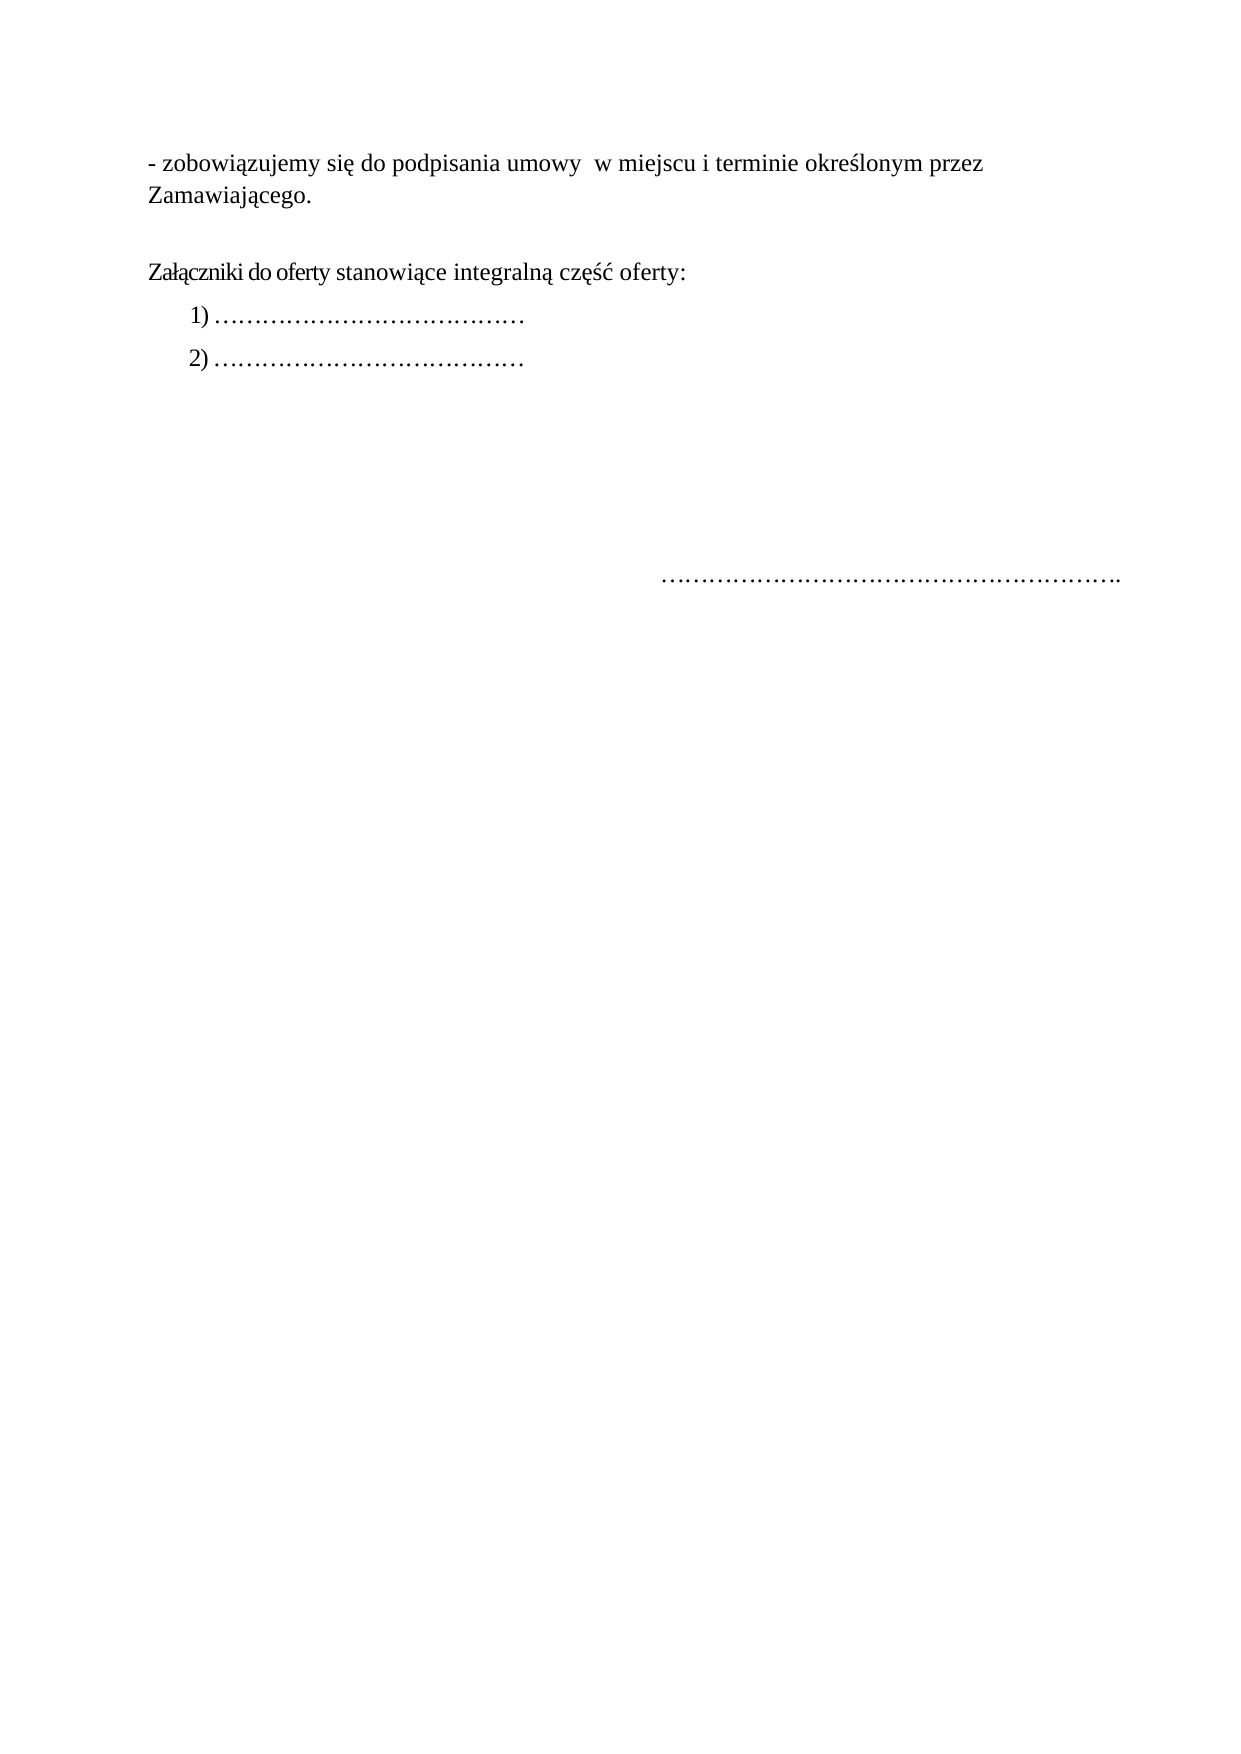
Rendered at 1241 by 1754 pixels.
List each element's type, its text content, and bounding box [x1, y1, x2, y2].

text …………………………………………………. [189, 559, 1122, 587]
text 1) ………………………………… [148, 300, 1122, 329]
text Załączniki do oferty stanowiące integralną część oferty: [148, 257, 1122, 286]
text - zobowiązujemy się do podpisania umowy w miejscu i terminie określonym przez Zamawiającego. [148, 148, 1093, 209]
text 2) ………………………………… [189, 343, 1122, 372]
